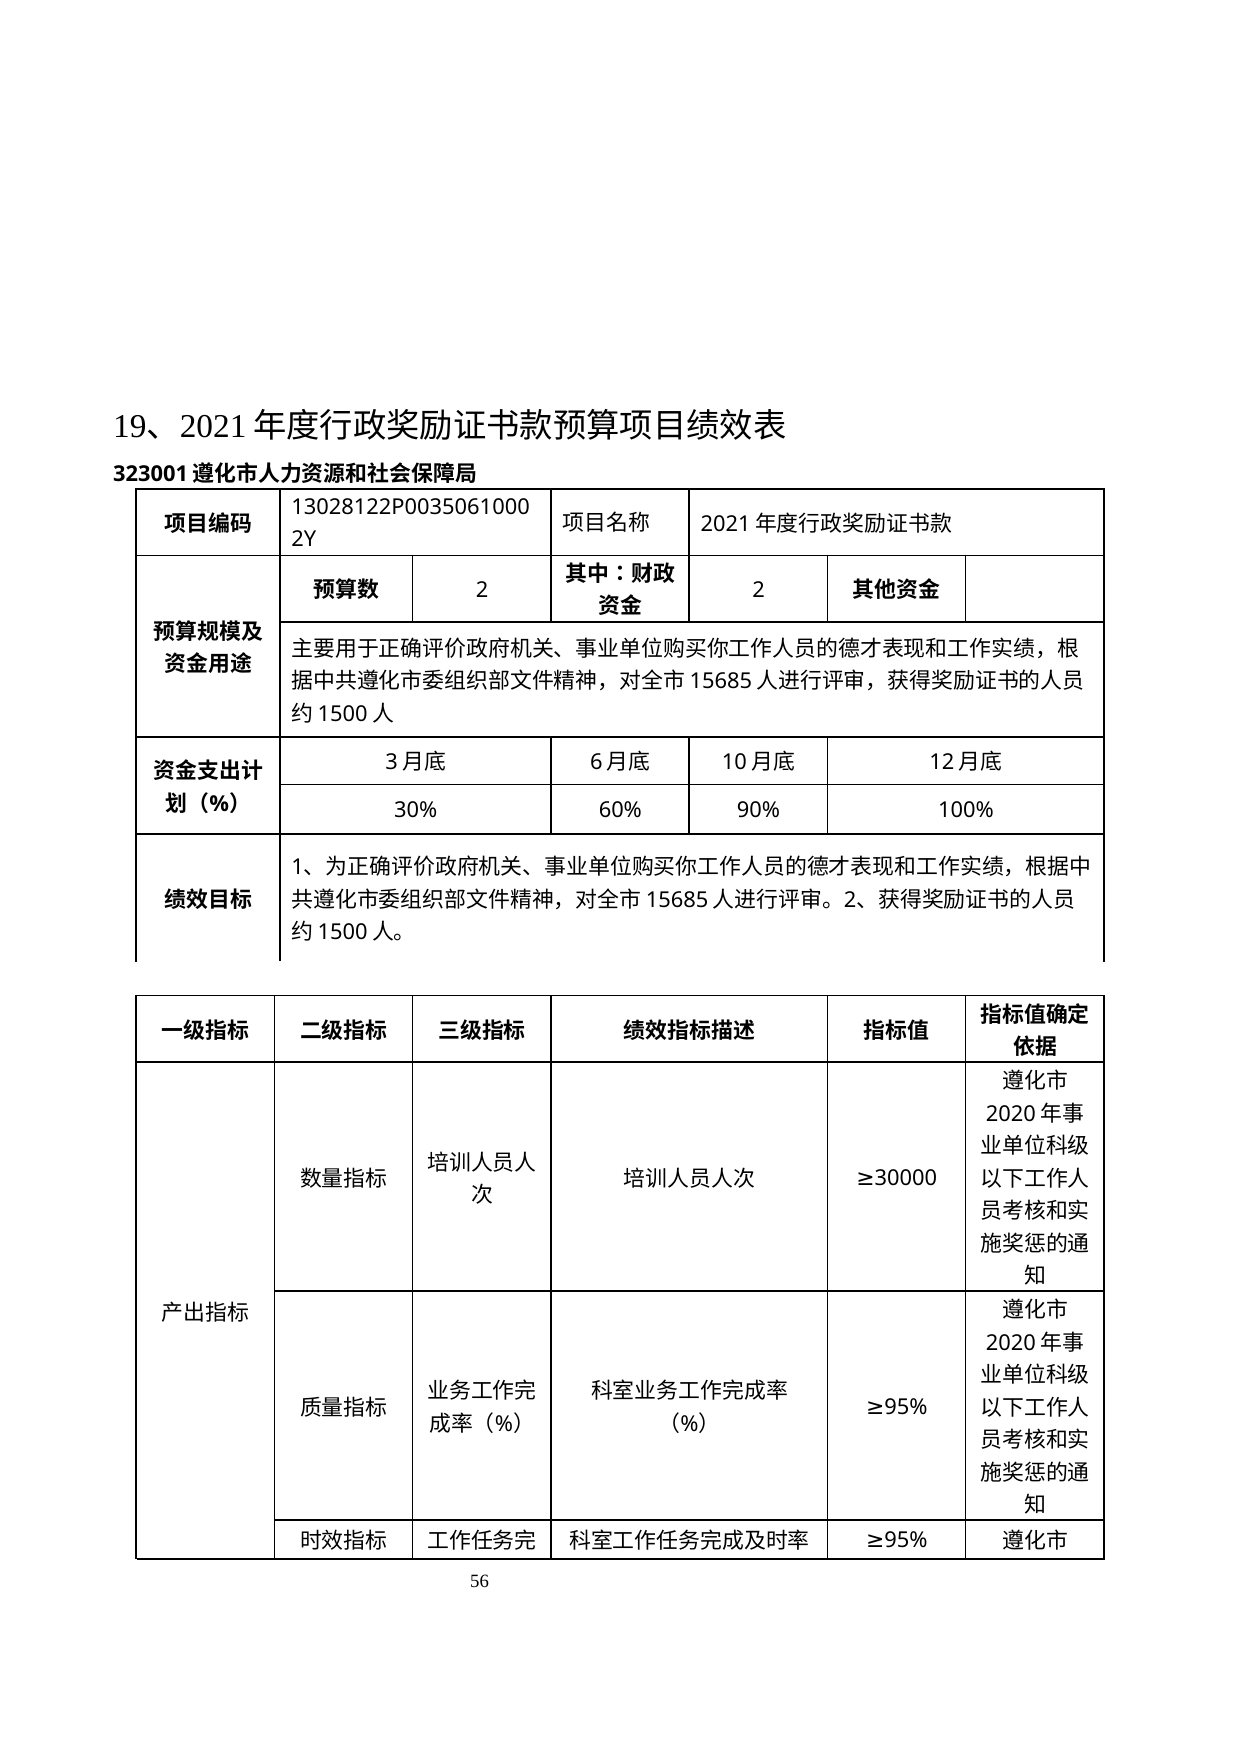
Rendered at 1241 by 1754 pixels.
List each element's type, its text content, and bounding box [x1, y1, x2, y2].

table_cell 业务工作完成率（%） [413, 1292, 550, 1519]
table_cell 数量指标 [275, 1063, 412, 1290]
table_cell 其中：财政 资金 [552, 556, 688, 621]
table_cell 培训人员人次 [413, 1063, 550, 1290]
table_cell 6月底 [552, 738, 688, 784]
table_header 一级指标 [137, 996, 274, 1061]
table_cell 质量指标 [275, 1292, 412, 1519]
table_cell 预算数 [281, 556, 412, 621]
table_cell 工作任务完成及时率 [413, 1521, 550, 1558]
table_cell 100% [828, 785, 1103, 833]
table_cell 30% [281, 785, 550, 833]
table_header 13028122P00350610002Y [281, 490, 550, 554]
text 19、2021年度行政奖励证书款预算项目绩效表 [113, 391, 1127, 456]
table_cell 2 [690, 556, 827, 621]
table_cell [966, 556, 1103, 621]
table_cell 10月底 [690, 738, 827, 784]
table_cell 科室业务工作完成率（%） [552, 1292, 827, 1519]
table_cell 遵化市2020年事业单位科级以下工作人员考核和实施奖惩的通知 [966, 1292, 1103, 1519]
table_cell ≥30000 [828, 1063, 965, 1290]
table_header 三级指标 [413, 996, 550, 1061]
table_header 绩效指标描述 [552, 996, 827, 1061]
table_cell 12月底 [828, 738, 1103, 784]
table_cell 产出指标 [137, 1063, 274, 1558]
table_header 指标值确定依据 [966, 996, 1103, 1061]
table_cell 培训人员人次 [552, 1063, 827, 1290]
table_cell ≥95% [828, 1292, 965, 1519]
table_cell 预算规模及资金用途 [137, 556, 279, 736]
table_header 项目名称 [552, 490, 688, 554]
table_cell 遵化市2020年事业单位科级以下工作人员考核和实施奖惩的通知 [966, 1521, 1103, 1558]
table_cell 绩效目标 [137, 835, 279, 961]
table_cell 3月底 [281, 738, 550, 784]
table_header 2021年度行政奖励证书款 [690, 490, 1103, 554]
table_cell 其他资金 [828, 556, 965, 621]
text 323001遵化市人力资源和社会保障局 [113, 456, 1127, 488]
table_header 指标值 [828, 996, 965, 1061]
table_cell 90% [690, 785, 827, 833]
table_cell 主要用于正确评价政府机关、事业单位购买你工作人员的德才表现和工作实绩，根据中共遵化市委组织部文件精神，对全市15685人进行评审，获得奖励证书的人员约1500人 [281, 623, 1103, 736]
table_cell 时效指标 [275, 1521, 412, 1558]
table_cell 60% [552, 785, 688, 833]
table_cell 2 [413, 556, 550, 621]
table_header 项目编码 [137, 490, 279, 554]
table_cell 资金支出计划（%） [137, 738, 279, 833]
table_cell ≥95% [828, 1521, 965, 1558]
table_cell 1、为正确评价政府机关、事业单位购买你工作人员的德才表现和工作实绩，根据中共遵化市委组织部文件精神，对全市15685人进行评审。2、获得奖励证书的人员约1500人。 [281, 835, 1103, 961]
table_cell 科室工作任务完成及时率 [552, 1521, 827, 1558]
table_cell 遵化市2020年事业单位科级以下工作人员考核和实施奖惩的通知 [966, 1063, 1103, 1290]
table_header 二级指标 [275, 996, 412, 1061]
